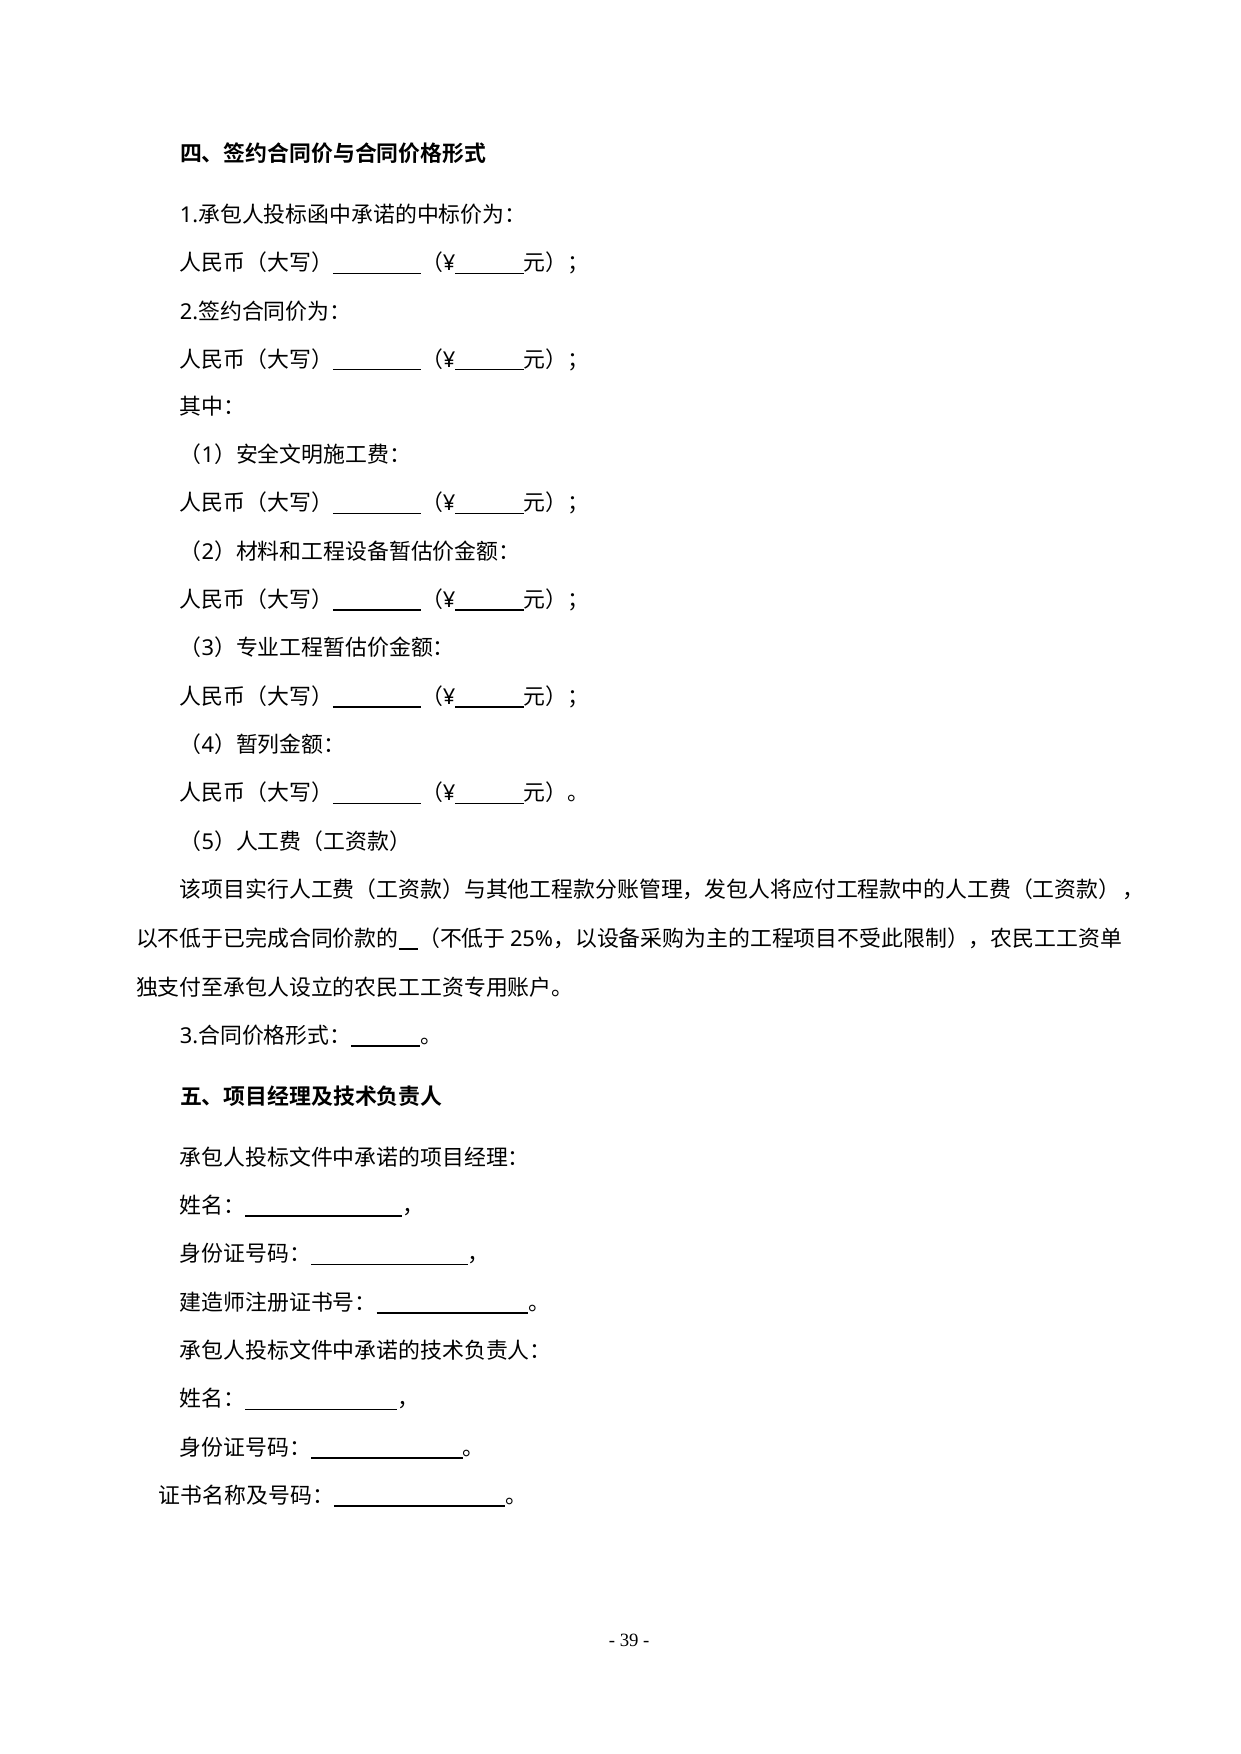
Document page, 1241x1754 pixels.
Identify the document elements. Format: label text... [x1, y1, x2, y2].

text 2.签约合同价为： [136, 293, 1122, 326]
text 人民币（大写） （¥ 元）； [136, 245, 1122, 277]
text 身份证号码： 。 [136, 1429, 1122, 1462]
text 人民币（大写） （¥ 元）。 [136, 775, 1122, 808]
text （2）材料和工程设备暂估价金额： [136, 533, 1122, 566]
text 其中： [136, 389, 1122, 421]
text 人民币（大写） （¥ 元）； [136, 342, 1122, 373]
subtitle 四、签约合同价与合同价格形式 [136, 136, 1122, 168]
text 人民币（大写） （¥ 元）； [136, 582, 1122, 614]
text （5）人工费（工资款） [136, 823, 1122, 856]
text 姓名： ， [136, 1381, 1122, 1413]
text 承包人投标文件中承诺的技术负责人： [136, 1333, 1122, 1365]
text （1）安全文明施工费： [136, 437, 1122, 469]
text （4）暂列金额： [136, 727, 1122, 759]
text 人民币（大写） （¥ 元）； [136, 485, 1122, 518]
text 姓名： ， [136, 1188, 1122, 1220]
text （3）专业工程暂估价金额： [136, 630, 1122, 663]
text 人民币（大写） （¥ 元）； [136, 678, 1122, 711]
text 该项目实行人工费（工资款）与其他工程款分账管理，发包人将应付工程款中的人工费（工资款），以不低于已完成合同价款的 （不低于25%，以设备采购为主的工程项目不受此限制），农民工工资单独支付至承包人设立的农民工工资专用账户。 [136, 872, 1122, 1002]
text 建造师注册证书号： 。 [136, 1284, 1122, 1317]
text 证书名称及号码： 。 [136, 1478, 1122, 1510]
text 身份证号码： ， [136, 1236, 1122, 1268]
text 承包人投标文件中承诺的项目经理： [136, 1139, 1122, 1172]
subtitle 五、项目经理及技术负责人 [136, 1078, 1122, 1111]
text 3.合同价格形式： 。 [136, 1018, 1122, 1050]
text 1.承包人投标函中承诺的中标价为： [136, 197, 1122, 229]
